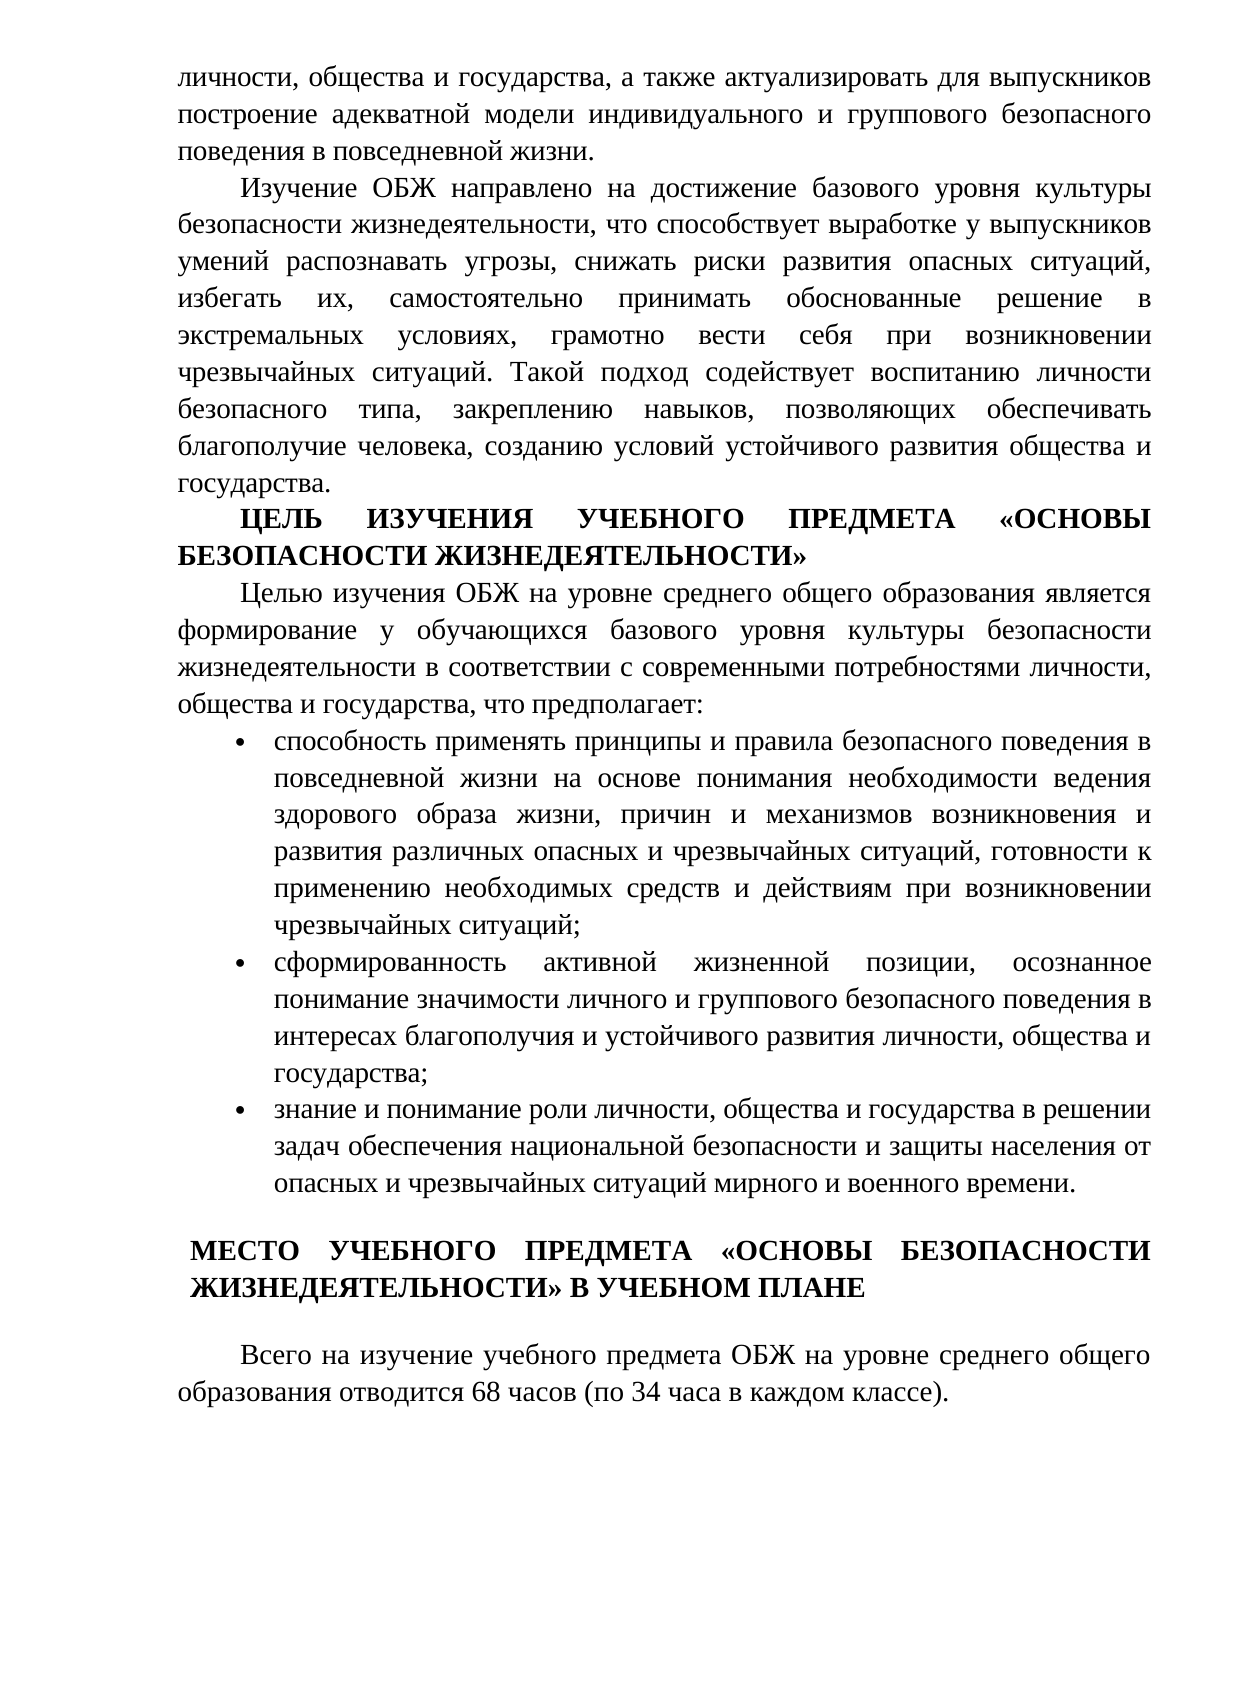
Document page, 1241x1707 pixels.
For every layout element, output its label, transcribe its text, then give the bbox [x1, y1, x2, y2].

text Изучение ОБЖ направлено на достижение базового уровня культуры безопасности жизнедеятельности, что способствует выработке у выпускников умений распознавать угрозы, снижать риски развития опасных ситуаций, избегать их, самостоятельно принимать обоснованные решение в экстремальных условиях, грамотно вести себя при возникновении чрезвычайных ситуаций. Такой подход содействует воспитанию личности безопасного типа, закреплению навыков, позволяющих обеспечивать благополучие человека, созданию условий устойчивого развития общества и государства. [177, 170, 1152, 498]
list способность применять принципы и правила безопасного поведения в повседневной жизни на основе понимания необходимости ведения здорового образа жизни, причин и механизмов возникновения и развития различных опасных и чрезвычайных ситуаций, готовности к применению необходимых средств и действиям при возникновении чрезвычайных ситуаций; [236, 723, 1152, 941]
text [177, 59, 1152, 166]
text Всего на изучение учебного предмета ОБЖ на уровне среднего общего образования отводится 68 часов (по 34 часа в каждом классе). [177, 1337, 1152, 1408]
text МЕСТО УЧЕБНОГО ПРЕДМЕТА «ОСНОВЫ БЕЗОПАСНОСТИ ЖИЗНЕДЕЯТЕЛЬНОСТИ» В УЧЕБНОМ ПЛАНЕ [190, 1233, 1152, 1303]
list сформированность активной жизненной позиции, осознанное понимание значимости личного и группового безопасного поведения в интересах благополучия и устойчивого развития личности, общества и государства; [236, 944, 1152, 1088]
text Целью изучения ОБЖ на уровне среднего общего образования является формирование у обучающихся базового уровня культуры безопасности жизнедеятельности в соответствии с современными потребностями личности, общества и государства, что предполагает: [177, 575, 1152, 719]
list знание и понимание роли личности, общества и государства в решении задач обеспечения национальной безопасности и защиты населения от опасных и чрезвычайных ситуаций мирного и военного времени. [236, 1092, 1152, 1199]
text ЦЕЛЬ ИЗУЧЕНИЯ УЧЕБНОГО ПРЕДМЕТА «ОСНОВЫ БЕЗОПАСНОСТИ ЖИЗНЕДЕЯТЕЛЬНОСТИ» [177, 502, 1152, 572]
